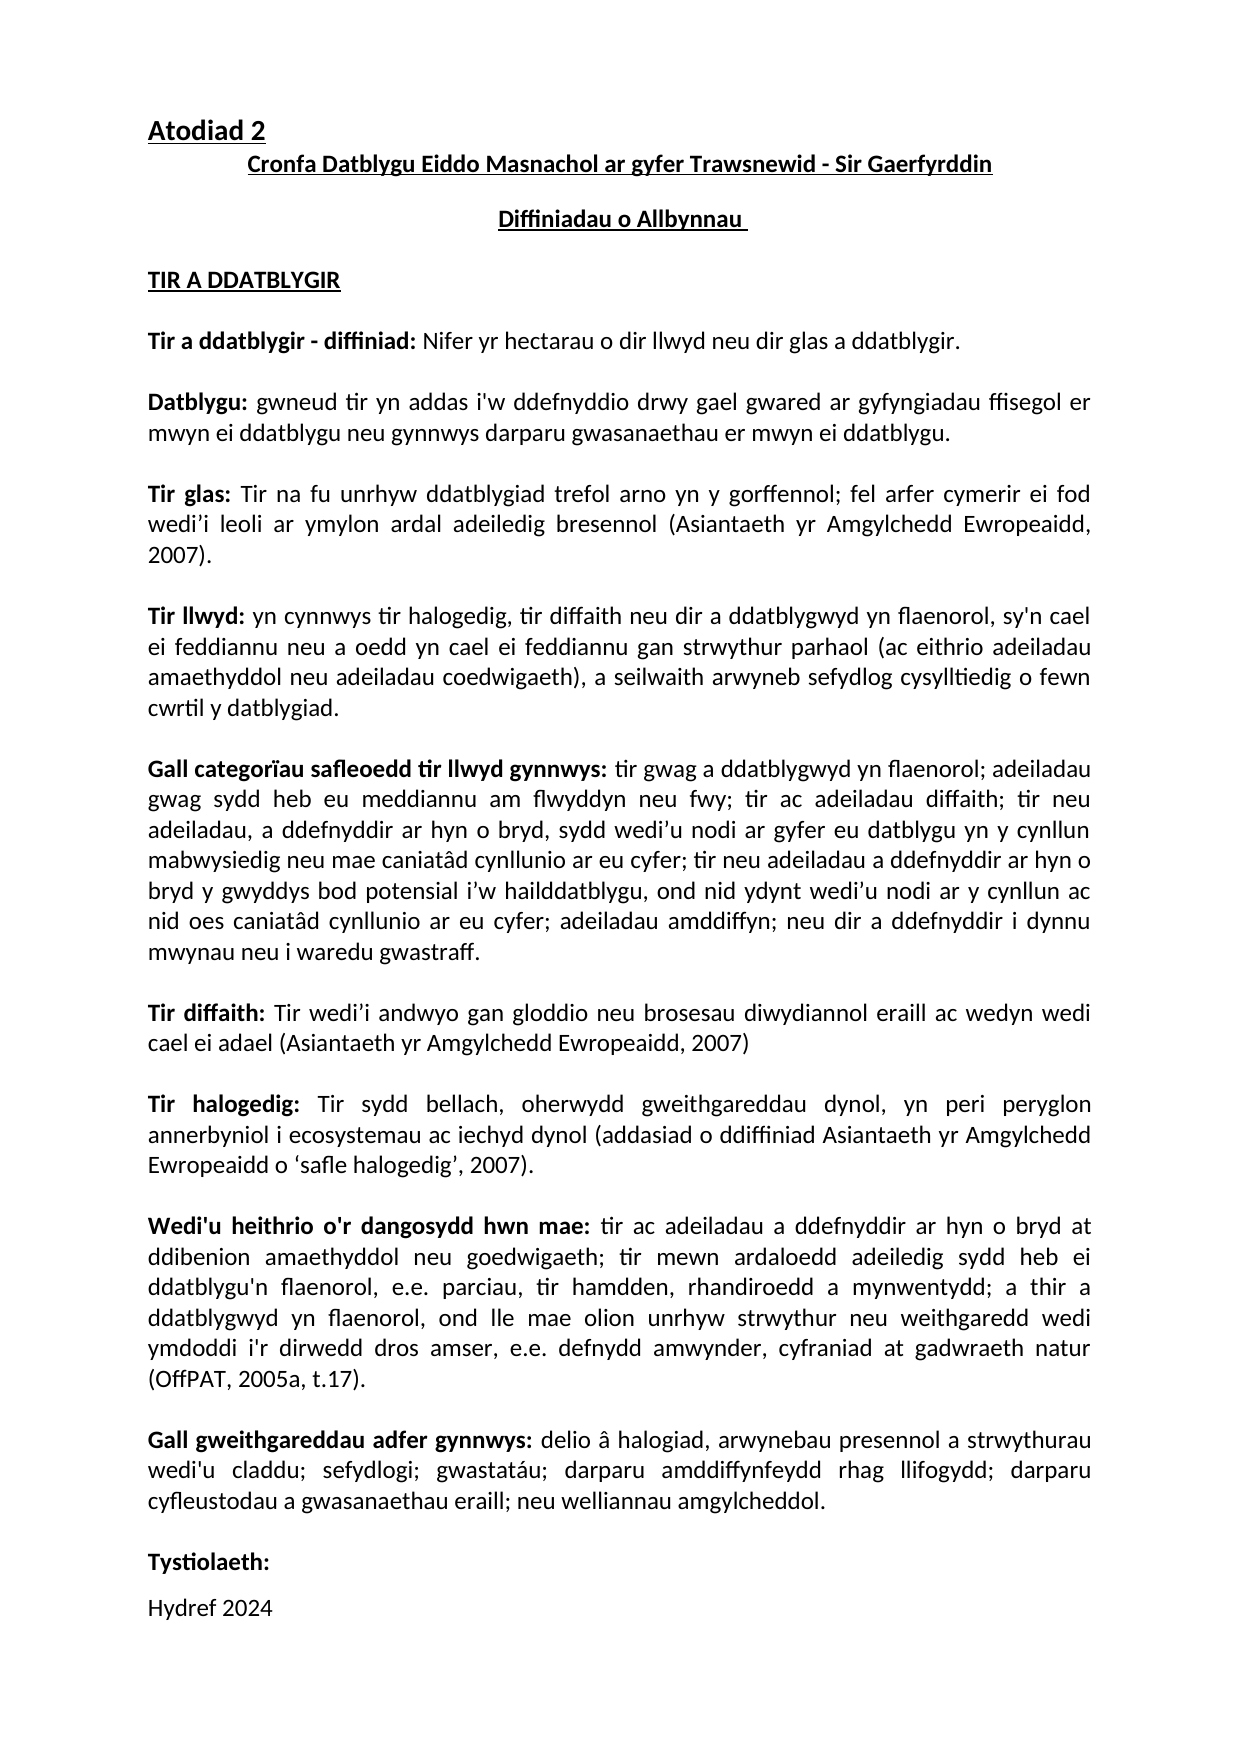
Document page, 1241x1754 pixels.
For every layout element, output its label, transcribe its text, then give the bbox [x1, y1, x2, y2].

text Tir glas: Tir na fu unrhyw ddatblygiad trefol arno yn y gorffennol; fel arfer cymerir ei fod wedi’i leoli ar ymylon ardal adeiledig bresennol (Asiantaeth yr Amgylchedd Ewropeaidd, 2007). [148, 478, 1092, 569]
text Cronfa Datblygu Eiddo Masnachol ar gyfer Trawsnewid - Sir Gaerfyrddin [148, 148, 1092, 178]
list Diffiniadau o Allbynnau [148, 203, 1092, 234]
text Tir a ddatblygir - diffiniad: Nifer yr hectarau o dir llwyd neu dir glas a ddatblygir. [148, 325, 1092, 356]
text Gall gweithgareddau adfer gynnwys: delio â halogiad, arwynebau presennol a strwythurau wedi'u claddu; sefydlogi; gwastatáu; darparu amddiffynfeydd rhag llifogydd; darparu cyfleustodau a gwasanaethau eraill; neu welliannau amgylcheddol. [148, 1424, 1092, 1516]
text Tir llwyd: yn cynnwys tir halogedig, tir diffaith neu dir a ddatblygwyd yn flaenorol, sy'n cael ei feddiannu neu a oedd yn cael ei feddiannu gan strwythur parhaol (ac eithrio adeiladau amaethyddol neu adeiladau coedwigaeth), a seilwaith arwyneb sefydlog cysylltiedig o fewn cwrtil y datblygiad. [148, 600, 1092, 722]
text Wedi'u heithrio o'r dangosydd hwn mae: tir ac adeiladau a ddefnyddir ar hyn o bryd at ddibenion amaethyddol neu goedwigaeth; tir mewn ardaloedd adeiledig sydd heb ei ddatblygu'n flaenorol, e.e. parciau, tir hamdden, rhandiroedd a mynwentydd; a thir a ddatblygwyd yn flaenorol, ond lle mae olion unrhyw strwythur neu weithgaredd wedi ymdoddi i'r dirwedd dros amser, e.e. defnydd amwynder, cyfraniad at gadwraeth natur (OffPAT, 2005a, t.17). [148, 1211, 1092, 1394]
text Tir diffaith: Tir wedi’i andwyo gan gloddio neu brosesau diwydiannol eraill ac wedyn wedi cael ei adael (Asiantaeth yr Amgylchedd Ewropeaidd, 2007) [148, 997, 1092, 1058]
text Tir halogedig: Tir sydd bellach, oherwydd gweithgareddau dynol, yn peri peryglon annerbyniol i ecosystemau ac iechyd dynol (addasiad o ddiffiniad Asiantaeth yr Amgylchedd Ewropeaidd o ‘safle halogedig’, 2007). [148, 1088, 1092, 1180]
text Gall categorïau safleoedd tir llwyd gynnwys: tir gwag a ddatblygwyd yn flaenorol; adeiladau gwag sydd heb eu meddiannu am flwyddyn neu fwy; tir ac adeiladau diffaith; tir neu adeiladau, a ddefnyddir ar hyn o bryd, sydd wedi’u nodi ar gyfer eu datblygu yn y cynllun mabwysiedig neu mae caniatâd cynllunio ar eu cyfer; tir neu adeiladau a ddefnyddir ar hyn o bryd y gwyddys bod potensial i’w hailddatblygu, ond nid ydynt wedi’u nodi ar y cynllun ac nid oes caniatâd cynllunio ar eu cyfer; adeiladau amddiffyn; neu dir a ddefnyddir i dynnu mwynau neu i waredu gwastraff. [148, 753, 1092, 966]
text Tystiolaeth: [148, 1546, 1092, 1577]
text Datblygu: gwneud tir yn addas i'w ddefnyddio drwy gael gwared ar gyfyngiadau ffisegol er mwyn ei ddatblygu neu gynnwys darparu gwasanaethau er mwyn ei ddatblygu. [148, 386, 1092, 447]
text TIR A DDATBLYGIR [148, 264, 1092, 295]
text Atodiad 2 [148, 112, 1092, 148]
